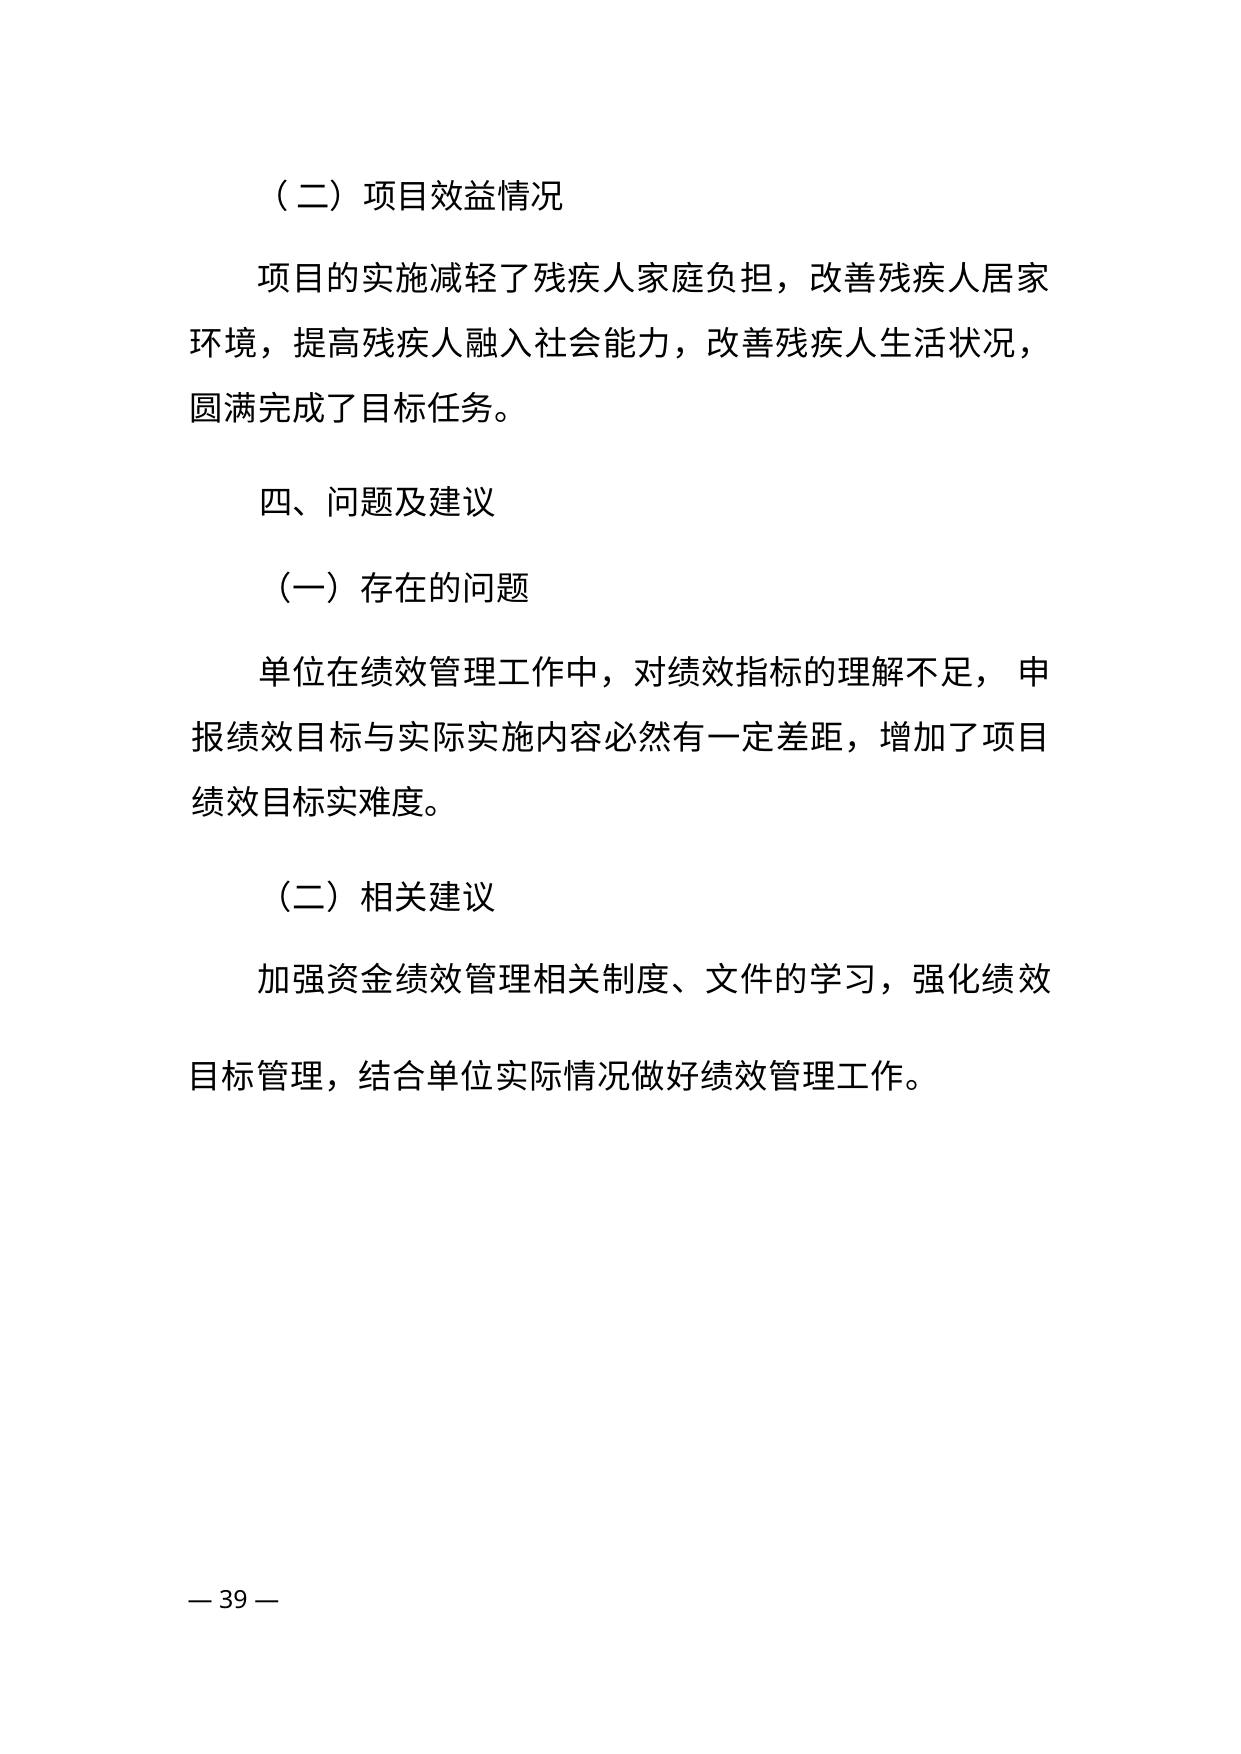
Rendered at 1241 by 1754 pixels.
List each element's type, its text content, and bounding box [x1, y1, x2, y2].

text 单位在绩效管理工作中，对绩效指标的理解不足， 申报绩效目标与实际实施内容必然有一定差距，增加了项目绩效目标实难度。 [192, 637, 1051, 832]
text 项目的实施减轻了残疾人家庭负担，改善残疾人居家环境，提高残疾人融入社会能力，改善残疾人生活状况，圆满完成了目标任务。 [189, 243, 1051, 438]
text 加强资金绩效管理相关制度、文件的学习，强化绩效目标管理，结合单位实际情况做好绩效管理工作。 [187, 945, 1051, 1140]
text 四、问题及建议 [259, 467, 1053, 532]
text （ 二）项目效益情况 [187, 161, 1053, 226]
list 相关建议 [258, 862, 1053, 927]
text （一）存在的问题 [258, 553, 1053, 618]
